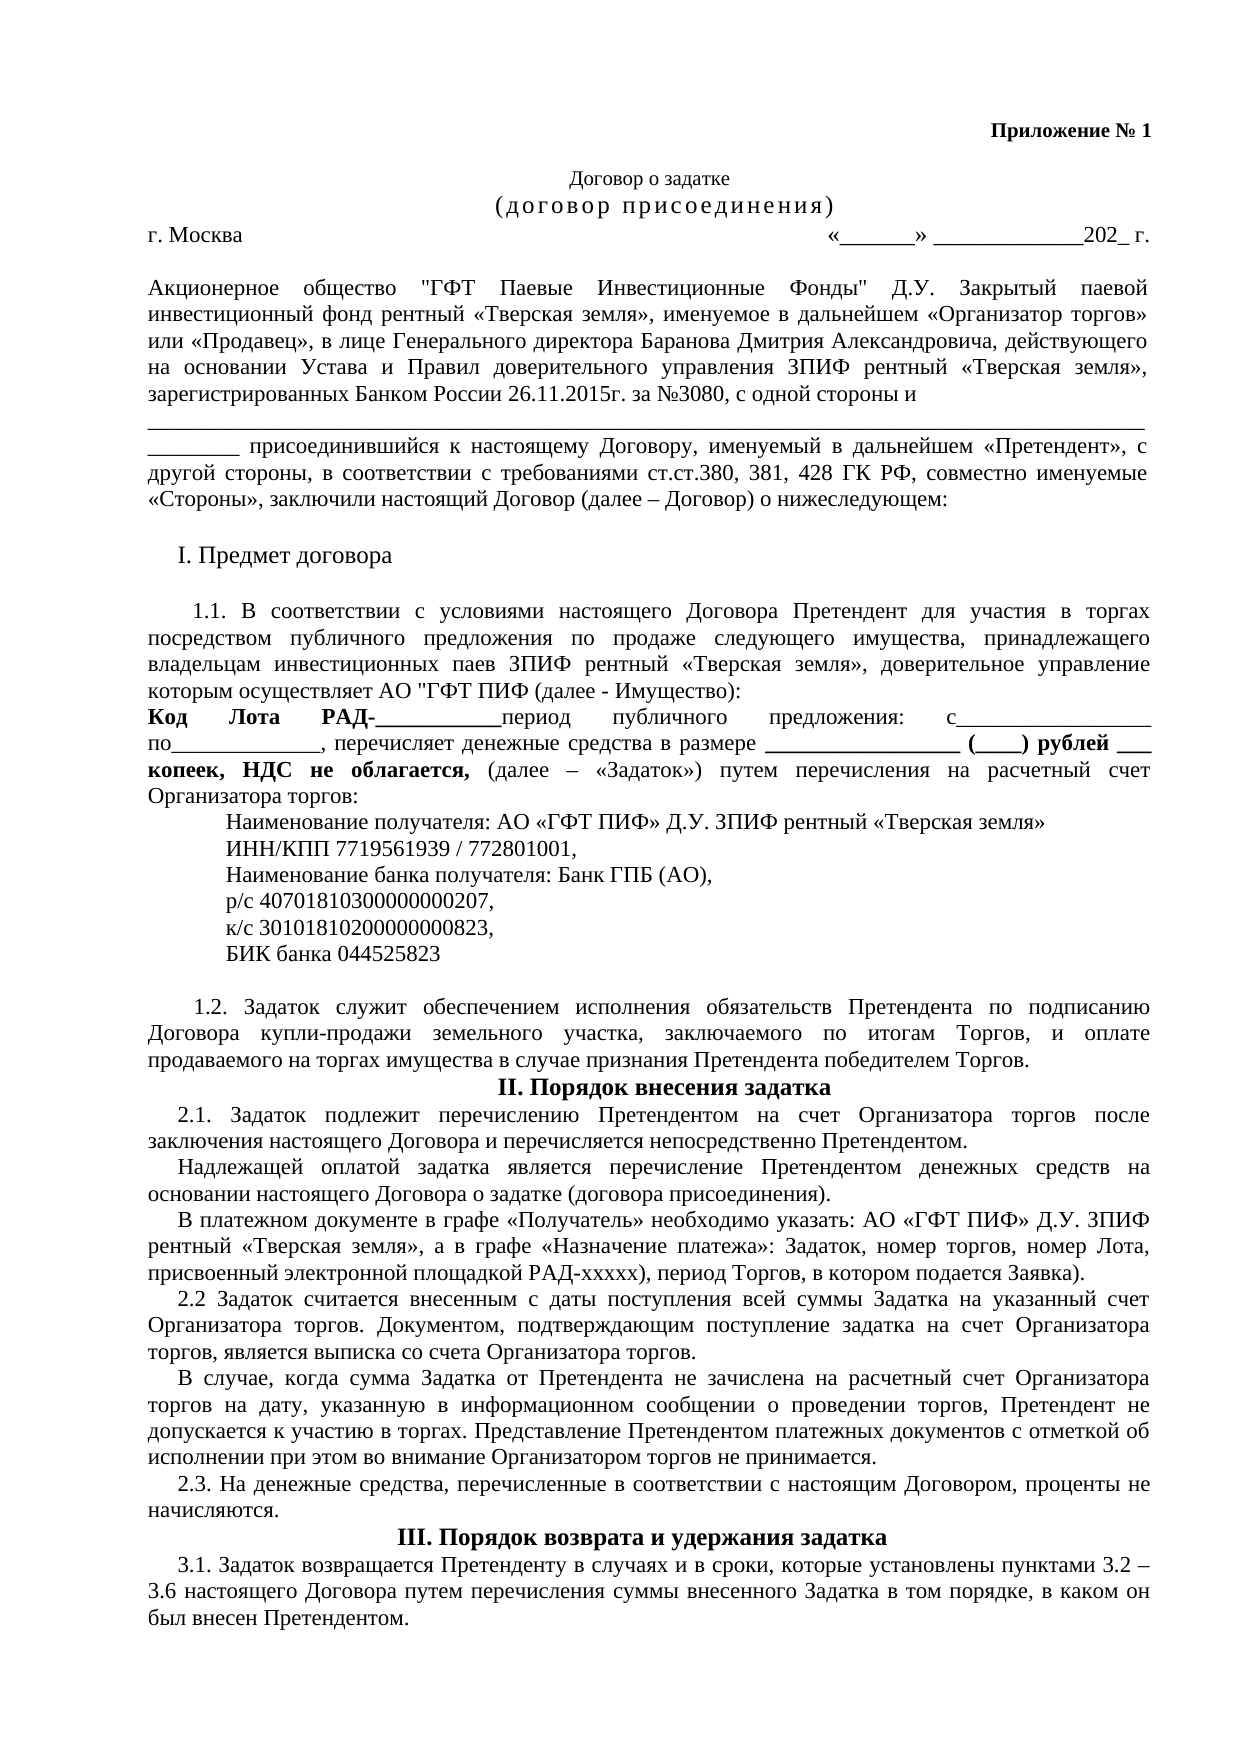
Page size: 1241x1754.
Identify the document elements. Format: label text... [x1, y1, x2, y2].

text 2.3. На денежные средства, перечисленные в соответствии с настоящим Договором, проценты не начисляются. [148, 1470, 1152, 1522]
text 3.1. Задаток возвращается Претенденту в случаях и в сроки, которые установлены пунктами 3.2 – 3.6 настоящего Договора путем перечисления суммы внесенного Задатка в том порядке, в каком он был внесен Претендентом. [148, 1551, 1152, 1630]
text (договор присоединения) [177, 190, 1152, 219]
text 1.1. В соответствии с условиями настоящего Договора Претендент для участия в торгах посредством публичного предложения по продаже следующего имущества, принадлежащего владельцам инвестиционных паев ЗПИФ рентный «Тверская земля», доверительное управление которым осуществляет АО "ГФТ ПИФ (далее - Имущество): [148, 598, 1152, 703]
text 1.2. Задаток служит обеспечением исполнения обязательств Претендента по подписанию Договора купли-продажи земельного участка, заключаемого по итогам Торгов, и оплате продаваемого на торгах имущества в случае признания Претендента победителем Торгов. [148, 993, 1152, 1072]
text Приложение № 1 [177, 118, 1152, 142]
text Наименование получателя: АО «ГФТ ПИФ» Д.У. ЗПИФ рентный «Тверская земля» [177, 808, 1152, 835]
text _______________________________________________________________________________________________ присоединившийся к настоящему Договору, именуемый в дальнейшем «Претендент», с другой стороны, в соответствии с требованиями ст.ст.380, 381, 428 ГК РФ, совместно именуемые «Стороны», заключили настоящий Договор (далее – Договор) о нижеследующем: [148, 406, 1149, 511]
text ИНН/КПП 7719561939 / 772801001, [177, 835, 1152, 861]
text III. Порядок возврата и удержания задатка [88, 1522, 1152, 1551]
text II. Порядок внесения задатка [148, 1072, 1152, 1101]
text Договор о задатке [148, 166, 1152, 190]
text г. Москва «______» ____________202_ г. [148, 219, 1152, 248]
text 2.2 Задаток считается внесенным с даты поступления всей суммы Задатка на указанный счет Организатора торгов. Документом, подтверждающим поступление задатка на счет Организатора торгов, является выписка со счета Организатора торгов. [148, 1285, 1152, 1364]
text р/с 40701810300000000207, [177, 887, 1152, 914]
text 2.1. Задаток подлежит перечислению Претендентом на счет Организатора торгов после заключения настоящего Договора и перечисляется непосредственно Претендентом. [148, 1101, 1152, 1153]
text Код Лота РАД-___________период публичного предложения: с_________________ по_____________, перечисляет денежные средства в размере _________________ (____) рублей ___ копеек, НДС не облагается, (далее – «Задаток») путем перечисления на расчетный счет Организатора торгов: [148, 703, 1152, 808]
text к/с 30101810200000000823, [177, 914, 1152, 940]
text Предмет договора [148, 540, 1152, 569]
text Наименование банка получателя: Банк ГПБ (АО), [177, 861, 1152, 887]
text В случае, когда сумма Задатка от Претендента не зачислена на расчетный счет Организатора торгов на дату, указанную в информационном сообщении о проведении торгов, Претендент не допускается к участию в торгах. Представление Претендентом платежных документов с отметкой об исполнении при этом во внимание Организатором торгов не принимается. [148, 1364, 1152, 1470]
text Акционерное общество "ГФТ Паевые Инвестиционные Фонды" Д.У. Закрытый паевой инвестиционный фонд рентный «Тверская земля», именуемое в дальнейшем «Организатор торгов» или «Продавец», в лице Генерального директора Баранова Дмитрия Александровича, действующего на основании Устава и Правил доверительного управления ЗПИФ рентный «Тверская земля», зарегистрированных Банком России 26.11.2015г. за №3080, с одной стороны и [148, 274, 1149, 406]
text Надлежащей оплатой задатка является перечисление Претендентом денежных средств на основании настоящего Договора о задатке (договора присоединения). [148, 1153, 1152, 1206]
text В платежном документе в графе «Получатель» необходимо указать: АО «ГФТ ПИФ» Д.У. ЗПИФ рентный «Тверская земля», а в графе «Назначение платежа»: Задаток, номер торгов, номер Лота, присвоенный электронной площадкой РАД-ххххх), период Торгов, в котором подается Заявка). [148, 1206, 1152, 1285]
text БИК банка 044525823 [177, 940, 1152, 967]
